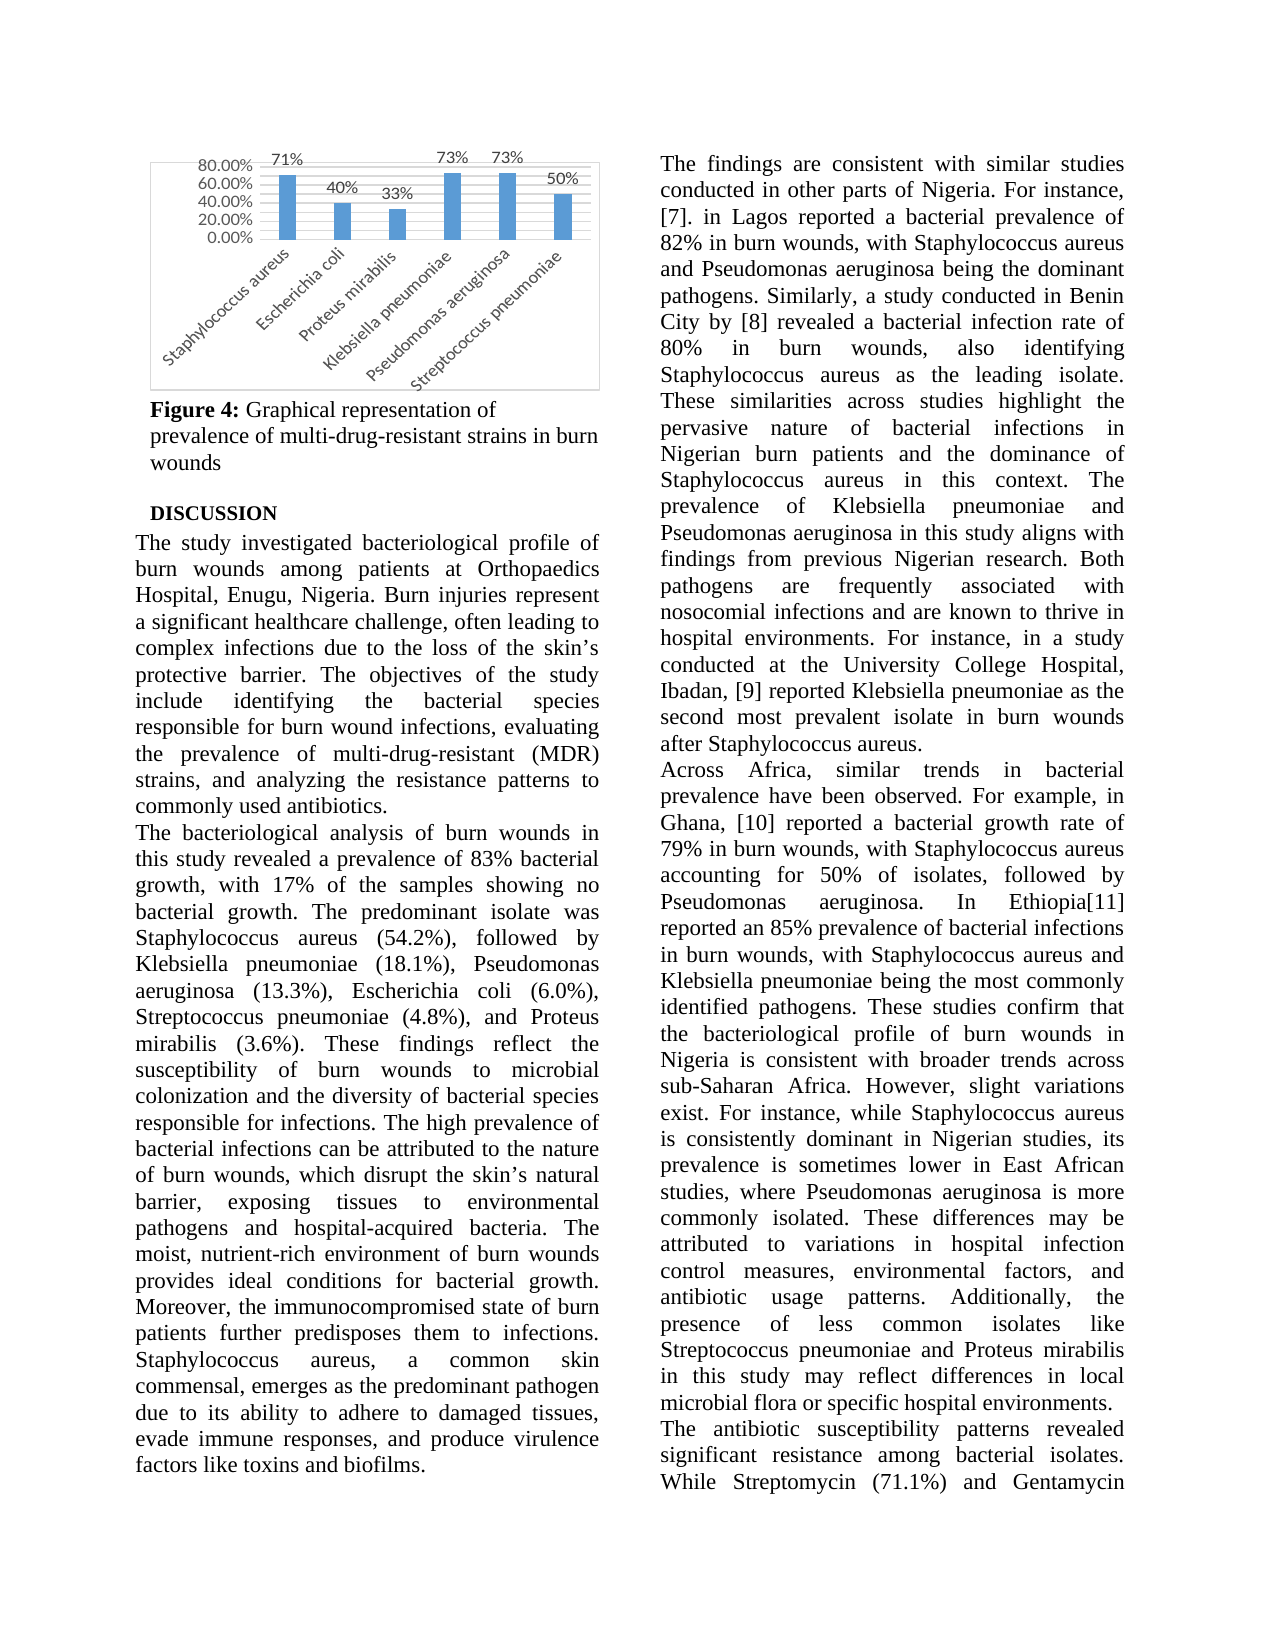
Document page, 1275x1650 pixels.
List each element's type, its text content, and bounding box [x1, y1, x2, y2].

text Across Africa, similar trends in bacterial prevalence have been observed. For example, in Ghana, [10] reported a bacterial growth rate of 79% in burn wounds, with Staphylococcus aureus accounting for 50% of isolates, followed by Pseudomonas aeruginosa. In Ethiopia[11] reported an 85% prevalence of bacterial infections in burn wounds, with Staphylococcus aureus and Klebsiella pneumoniae being the most commonly identified pathogens. These studies confirm that the bacteriological profile of burn wounds in Nigeria is consistent with broader trends across sub-Saharan Africa. However, slight variations exist. For instance, while Staphylococcus aureus is consistently dominant in Nigerian studies, its prevalence is sometimes lower in East African studies, where Pseudomonas aeruginosa is more commonly isolated. These differences may be attributed to variations in hospital infection control measures, environmental factors, and antibiotic usage patterns. Additionally, the presence of less common isolates like Streptococcus pneumoniae and Proteus mirabilis in this study may reflect differences in local microbial flora or specific hospital environments. [660, 756, 1125, 1415]
text DISCUSSION [150, 501, 600, 525]
text The bacteriological analysis of burn wounds in this study revealed a prevalence of 83% bacterial growth, with 17% of the samples showing no bacterial growth. The predominant isolate was Staphylococcus aureus (54.2%), followed by Klebsiella pneumoniae (18.1%), Pseudomonas aeruginosa (13.3%), Escherichia coli (6.0%), Streptococcus pneumoniae (4.8%), and Proteus mirabilis (3.6%). These findings reflect the susceptibility of burn wounds to microbial colonization and the diversity of bacterial species responsible for infections. The high prevalence of bacterial infections can be attributed to the nature of burn wounds, which disrupt the skin’s natural barrier, exposing tissues to environmental pathogens and hospital-acquired bacteria. The moist, nutrient-rich environment of burn wounds provides ideal conditions for bacterial growth. Moreover, the immunocompromised state of burn patients further predisposes them to infections. Staphylococcus aureus, a common skin commensal, emerges as the predominant pathogen due to its ability to adhere to damaged tissues, evade immune responses, and produce virulence factors like toxins and biofilms. [135, 819, 600, 1478]
text The study investigated bacteriological profile of burn wounds among patients at Orthopaedics Hospital, Enugu, Nigeria. Burn injuries represent a significant healthcare challenge, often leading to complex infections due to the loss of the skin’s protective barrier. The objectives of the study include identifying the bacterial species responsible for burn wound infections, evaluating the prevalence of multi-drug-resistant (MDR) strains, and analyzing the resistance patterns to commonly used antibiotics. [135, 529, 600, 819]
text Figure 4: Graphical representation of prevalence of multi-drug-resistant strains in burn wounds [150, 396, 600, 475]
text The findings are consistent with similar studies conducted in other parts of Nigeria. For instance, [7]. in Lagos reported a bacterial prevalence of 82% in burn wounds, with Staphylococcus aureus and Pseudomonas aeruginosa being the dominant pathogens. Similarly, a study conducted in Benin City by [8] revealed a bacterial infection rate of 80% in burn wounds, also identifying Staphylococcus aureus as the leading isolate. These similarities across studies highlight the pervasive nature of bacterial infections in Nigerian burn patients and the dominance of Staphylococcus aureus in this context. The prevalence of Klebsiella pneumoniae and Pseudomonas aeruginosa in this study aligns with findings from previous Nigerian research. Both pathogens are frequently associated with nosocomial infections and are known to thrive in hospital environments. For instance, in a study conducted at the University College Hospital, Ibadan, [9] reported Klebsiella pneumoniae as the second most prevalent isolate in burn wounds after Staphylococcus aureus. [660, 150, 1125, 756]
